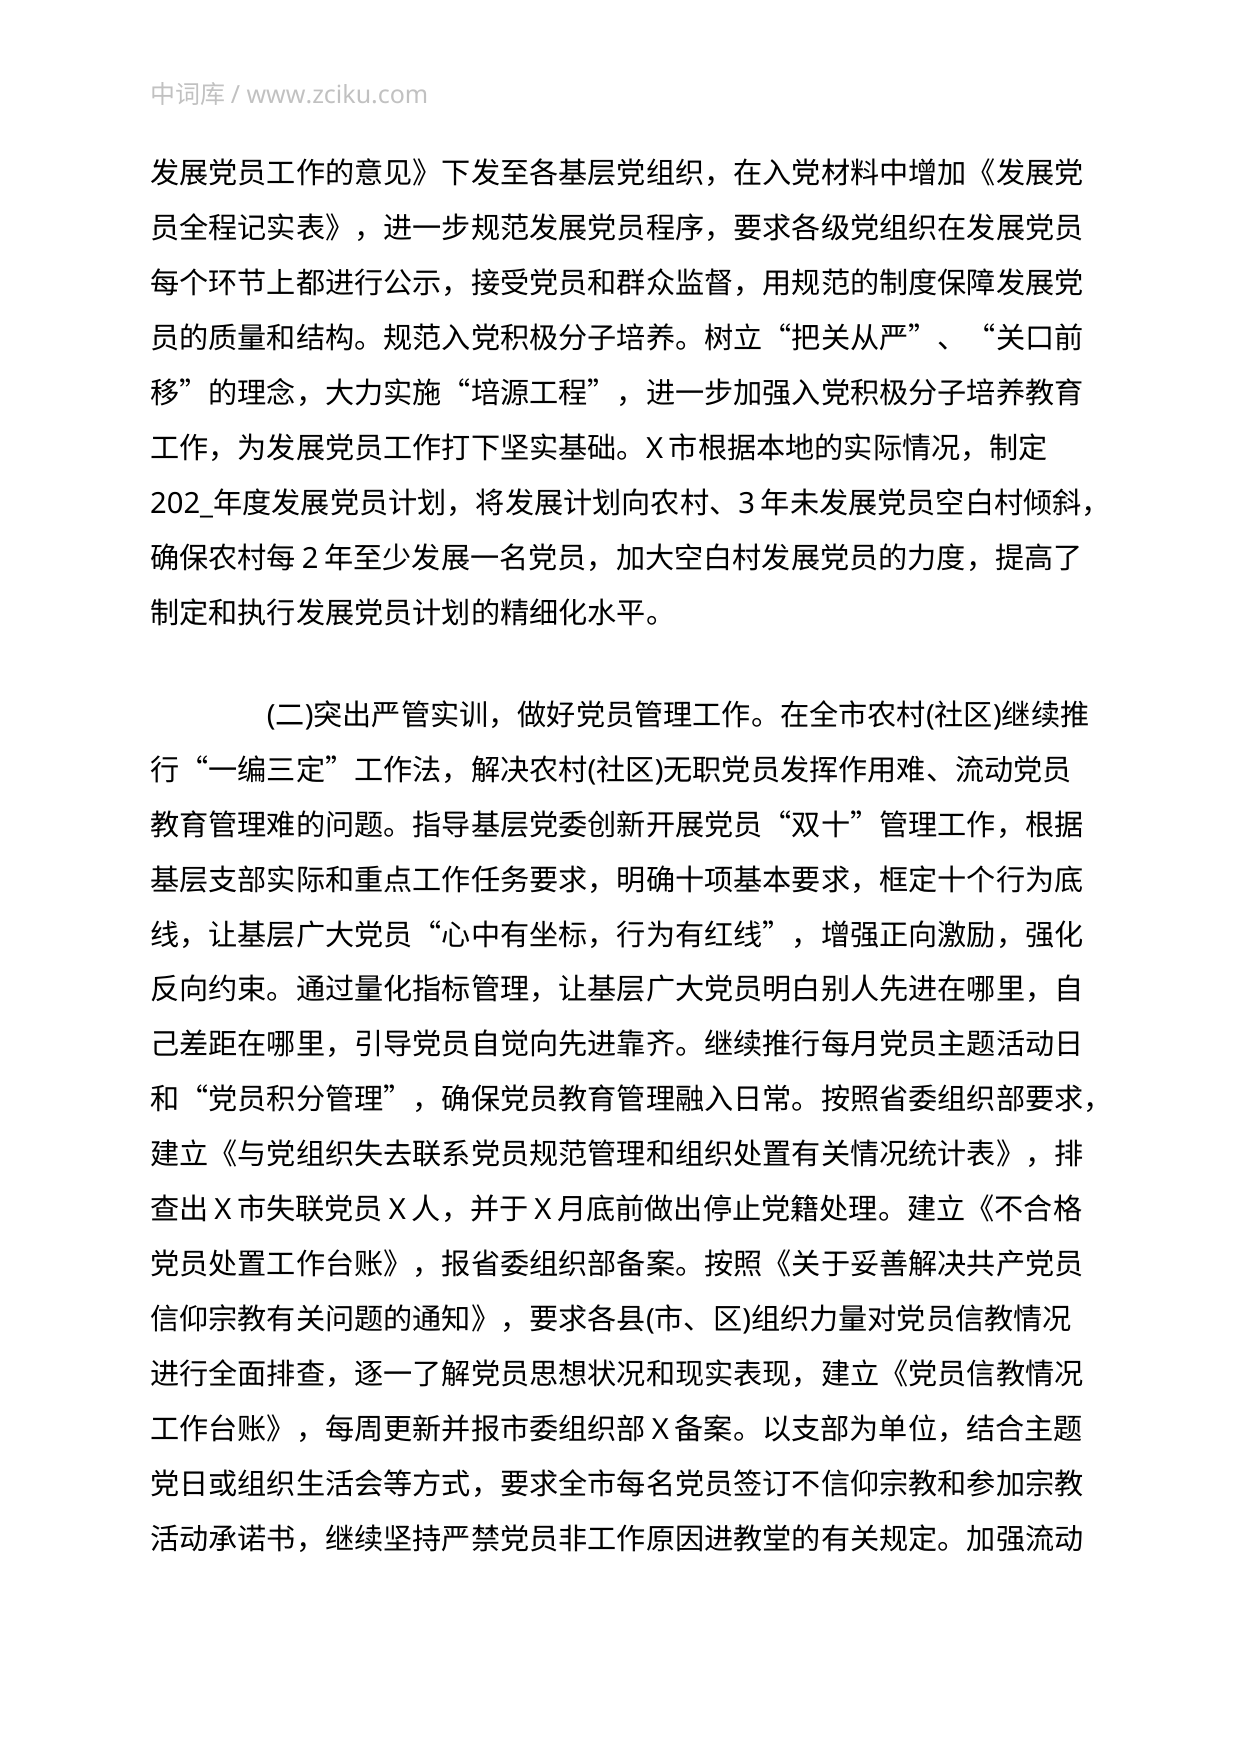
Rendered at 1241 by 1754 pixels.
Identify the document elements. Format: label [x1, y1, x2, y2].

text [150, 691, 1090, 1557]
text [150, 150, 1090, 632]
